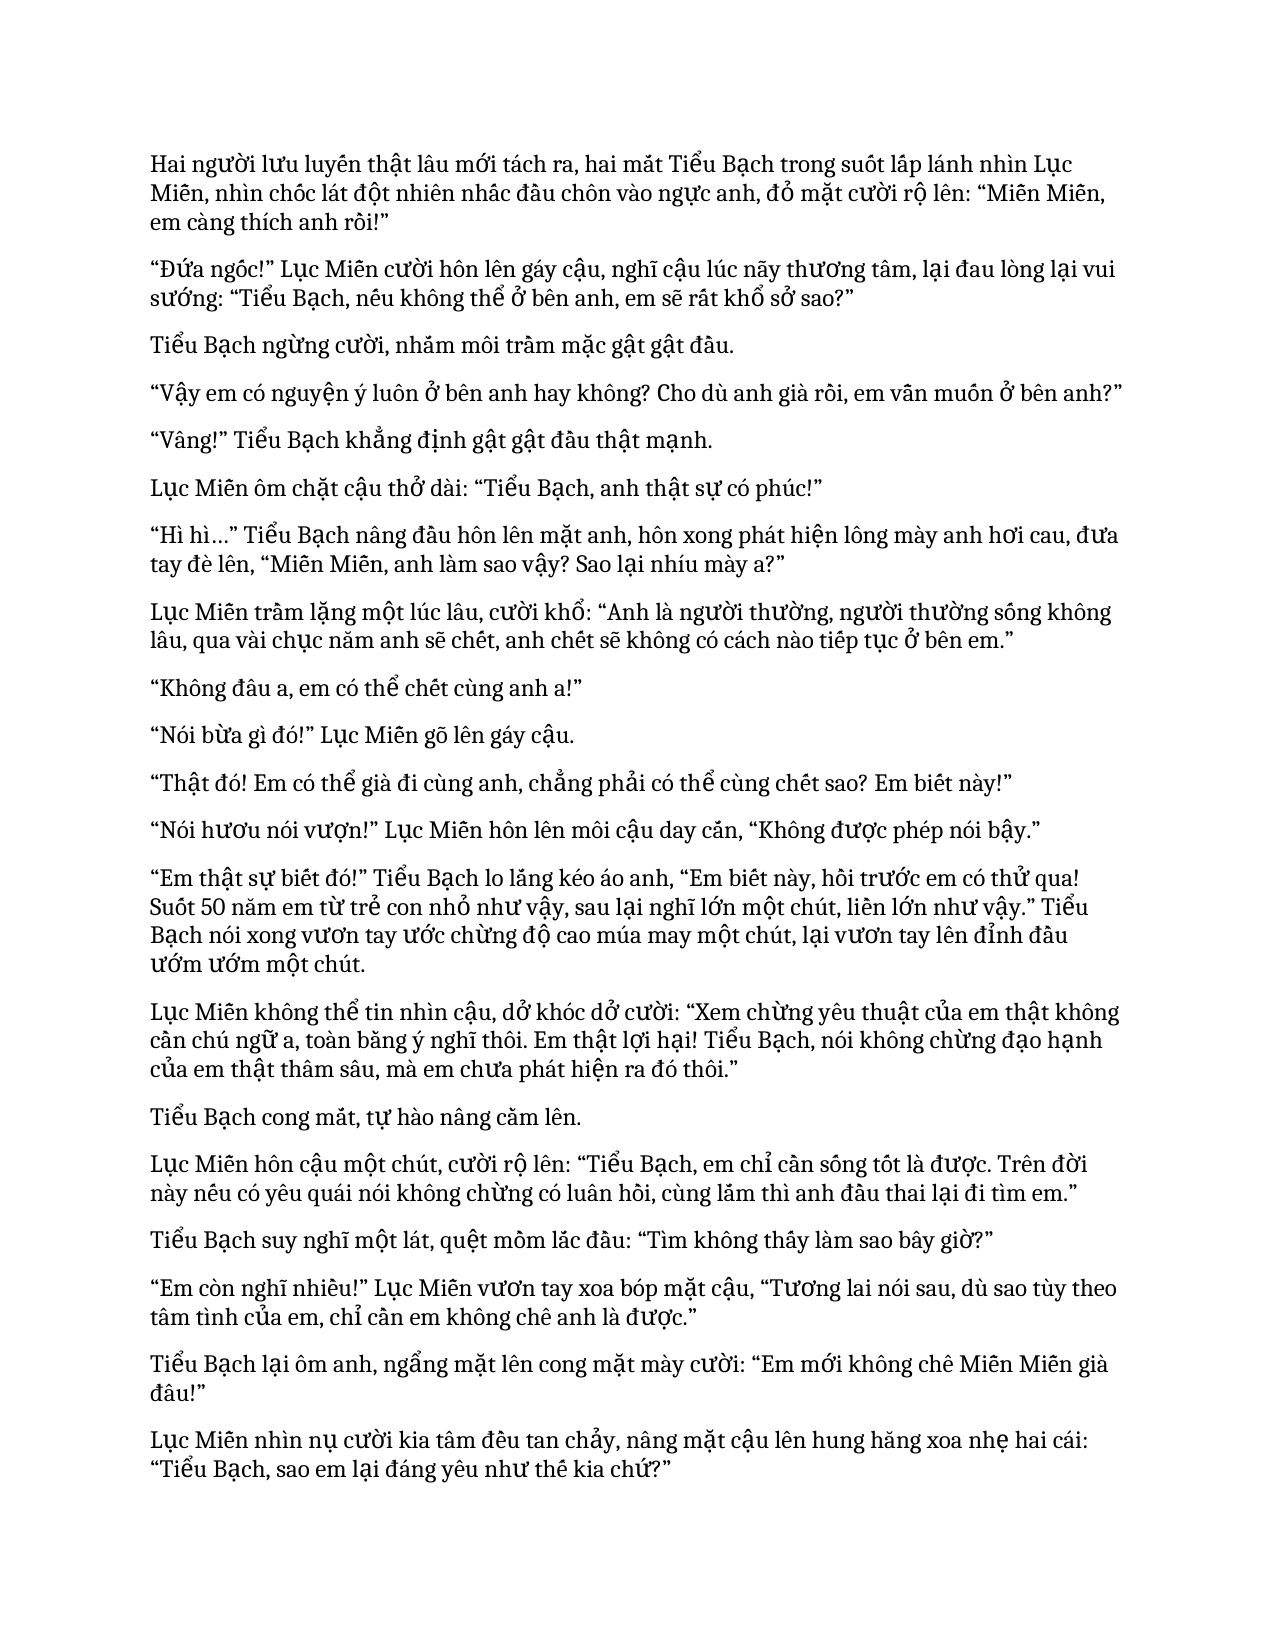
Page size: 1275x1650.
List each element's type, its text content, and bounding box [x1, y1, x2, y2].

text “Đứa ngốc!” Lục Miễn cười hôn lên gáy cậu, nghĩ cậu lúc nãy thương tâm, lại đau lòng lại vui sướng: “Tiểu Bạch, nếu không thể ở bên anh, em sẽ rất khổ sở sao?” [150, 255, 1125, 312]
text “Nói hươu nói vượn!” Lục Miễn hôn lên môi cậu day cắn, “Không được phép nói bậy.” [150, 816, 1125, 845]
text Tiểu Bạch ngừng cười, nhắm môi trầm mặc gật gật đầu. [150, 331, 1125, 360]
text “Vậy em có nguyện ý luôn ở bên anh hay không? Cho dù anh già rồi, em vẫn muốn ở bên anh?” [150, 379, 1125, 407]
text “Hì hì…” Tiểu Bạch nâng đầu hôn lên mặt anh, hôn xong phát hiện lông mày anh hơi cau, đưa tay đè lên, “Miễn Miễn, anh làm sao vậy? Sao lại nhíu mày a?” [150, 521, 1125, 579]
text “Nói bừa gì đó!” Lục Miễn gõ lên gáy cậu. [150, 721, 1125, 750]
text “Thật đó! Em có thể già đi cùng anh, chẳng phải có thể cùng chết sao? Em biết này!” [150, 769, 1125, 797]
text “Em còn nghĩ nhiều!” Lục Miễn vươn tay xoa bóp mặt cậu, “Tương lai nói sau, dù sao tùy theo tâm tình của em, chỉ cần em không chê anh là được.” [150, 1274, 1125, 1331]
text Tiểu Bạch suy nghĩ một lát, quệt mồm lắc đầu: “Tìm không thấy làm sao bây giờ?” [150, 1226, 1125, 1255]
text Lục Miễn trầm lặng một lúc lâu, cười khổ: “Anh là người thường, người thường sống không lâu, qua vài chục năm anh sẽ chết, anh chết sẽ không có cách nào tiếp tục ở bên em.” [150, 597, 1125, 655]
text Lục Miễn ôm chặt cậu thở dài: “Tiểu Bạch, anh thật sự có phúc!” [150, 474, 1125, 502]
text Tiểu Bạch lại ôm anh, ngẩng mặt lên cong mặt mày cười: “Em mới không chê Miễn Miễn già đâu!” [150, 1350, 1125, 1407]
text “Không đâu a, em có thể chết cùng anh a!” [150, 674, 1125, 702]
text Hai người lưu luyến thật lâu mới tách ra, hai mắt Tiểu Bạch trong suốt lấp lánh nhìn Lục Miễn, nhìn chốc lát đột nhiên nhấc đầu chôn vào ngực anh, đỏ mặt cười rộ lên: “Miễn Miễn, em càng thích anh rồi!” [150, 150, 1125, 236]
text Lục Miễn nhìn nụ cười kia tâm đều tan chảy, nâng mặt cậu lên hung hăng xoa nhẹ hai cái: “Tiểu Bạch, sao em lại đáng yêu như thế kia chứ?” [150, 1426, 1125, 1484]
text Tiểu Bạch cong mắt, tự hào nâng cằm lên. [150, 1102, 1125, 1131]
text “Vâng!” Tiểu Bạch khẳng định gật gật đầu thật mạnh. [150, 426, 1125, 455]
text “Em thật sự biết đó!” Tiểu Bạch lo lắng kéo áo anh, “Em biết này, hồi trước em có thử qua! Suốt 50 năm em từ trẻ con nhỏ như vậy, sau lại nghĩ lớn một chút, liền lớn như vậy.” Tiểu Bạch nói xong vươn tay ước chừng độ cao múa may một chút, lại vươn tay lên đỉnh đầu ướm ướm một chút. [150, 864, 1125, 979]
text Lục Miễn không thể tin nhìn cậu, dở khóc dở cười: “Xem chừng yêu thuật của em thật không cần chú ngữ a, toàn bằng ý nghĩ thôi. Em thật lợi hại! Tiểu Bạch, nói không chừng đạo hạnh của em thật thâm sâu, mà em chưa phát hiện ra đó thôi.” [150, 997, 1125, 1084]
text Lục Miễn hôn cậu một chút, cười rộ lên: “Tiểu Bạch, em chỉ cần sống tốt là được. Trên đời này nếu có yêu quái nói không chừng có luân hồi, cùng lắm thì anh đầu thai lại đi tìm em.” [150, 1150, 1125, 1207]
